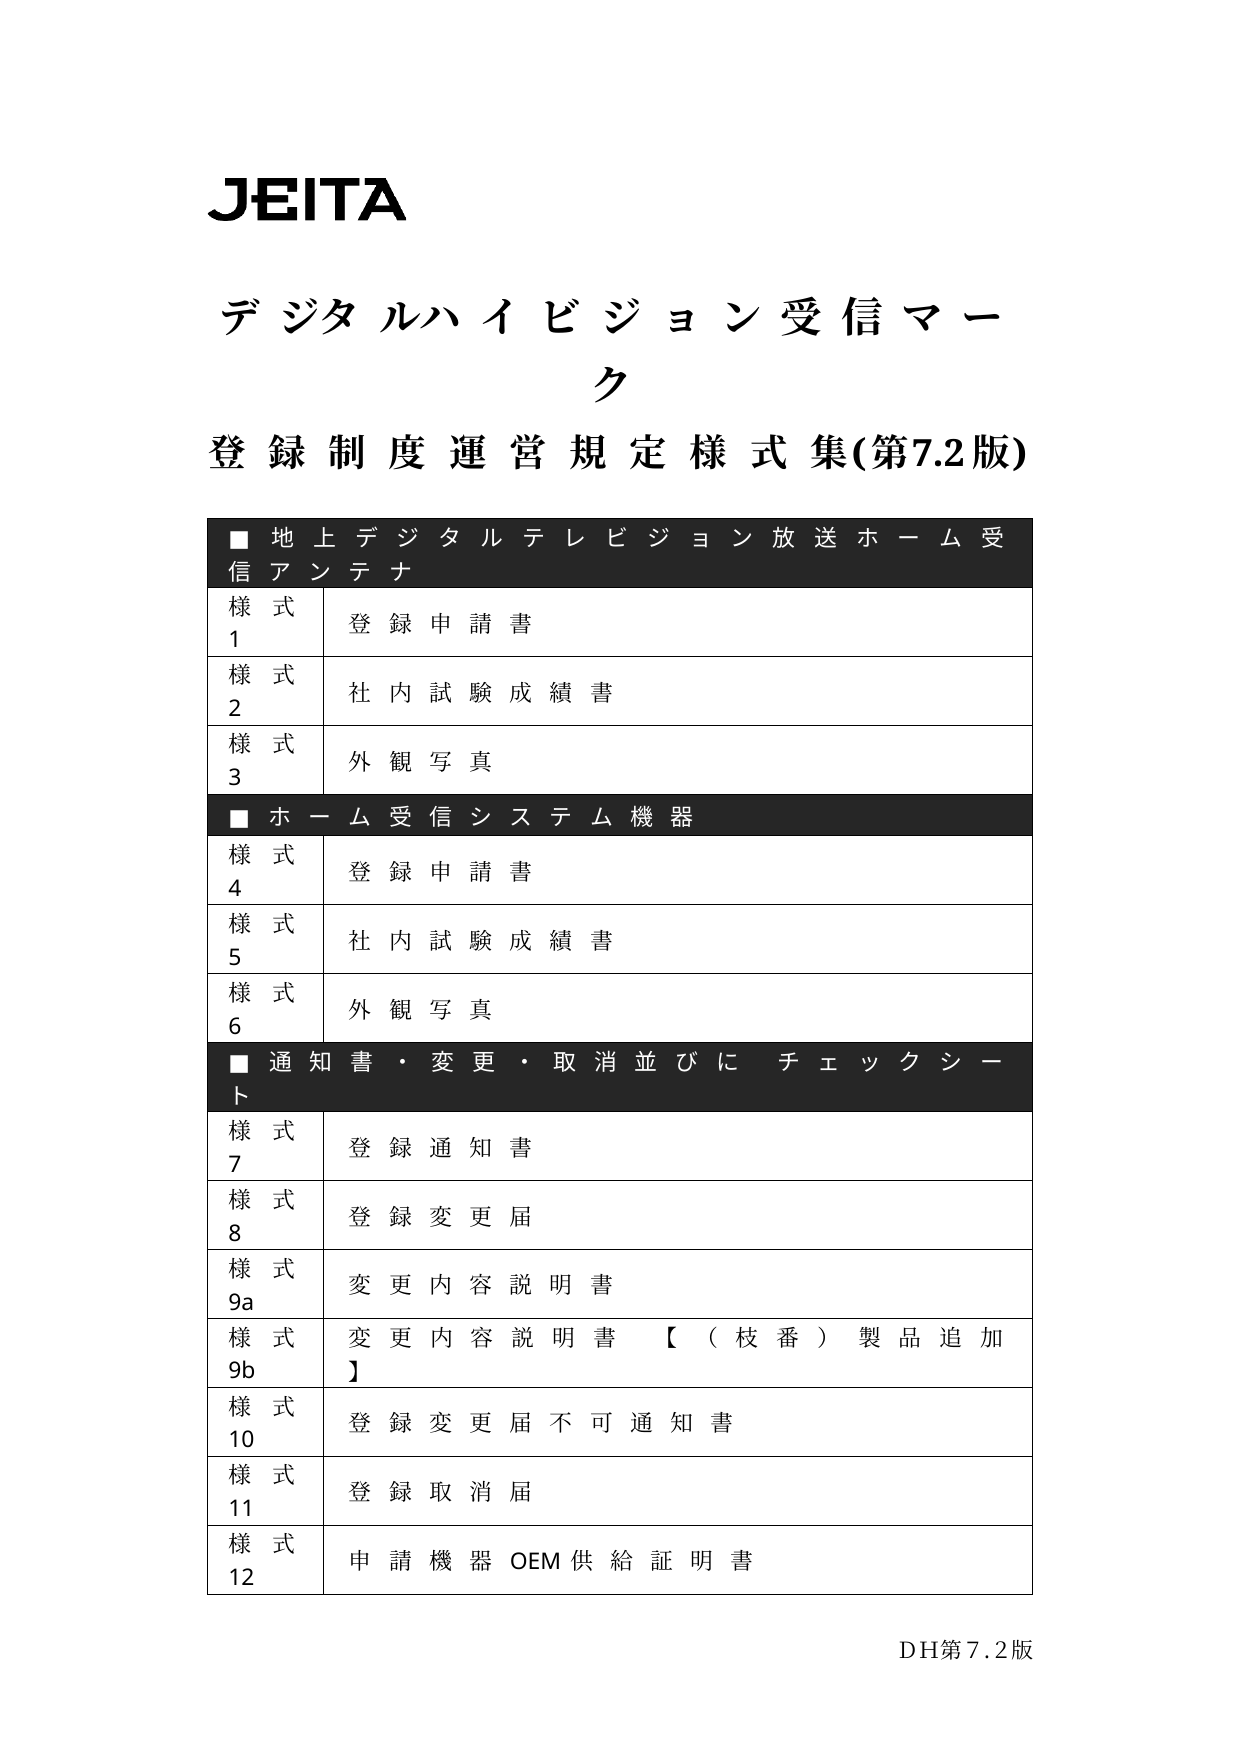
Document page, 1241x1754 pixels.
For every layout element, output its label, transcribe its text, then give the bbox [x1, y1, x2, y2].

table_cell 登録申請書 [324, 836, 1032, 904]
table_cell 様式9a [208, 1250, 323, 1318]
table_cell 登録申請書 [324, 588, 1032, 656]
table_cell 外観写真 [324, 726, 1032, 794]
text 登 録 制 度 運 営 規 定 様 式 集(第7.2版) [208, 416, 1032, 484]
table_cell 登録通知書 [324, 1112, 1032, 1180]
table_cell 登録変更届不可通知書 [324, 1388, 1032, 1456]
table_cell 社内試験成績書 [324, 905, 1032, 973]
table_cell 登録取消届 [324, 1457, 1032, 1525]
table_cell 様式1 [208, 588, 323, 656]
table_cell 変更内容説明書 [324, 1250, 1032, 1318]
table_cell 外観写真 [324, 974, 1032, 1042]
table_cell 様式7 [208, 1112, 323, 1180]
table_cell 様式5 [208, 905, 323, 973]
table_cell 様式11 [208, 1457, 323, 1525]
picture [207, 178, 407, 221]
table_cell 申請機器OEM供給証明書 [324, 1526, 1032, 1594]
table_cell 社内試験成績書 [324, 657, 1032, 725]
table_cell 変更内容説明書 【（枝番）製品追加 】 [324, 1319, 1032, 1387]
table_cell 様式3 [208, 726, 323, 794]
table_cell 様式10 [208, 1388, 323, 1456]
table_cell 様式4 [208, 836, 323, 904]
table_cell 様式6 [208, 974, 323, 1042]
table_cell ■ ホーム受信システム機器 [208, 795, 1032, 835]
table_cell 様式12 [208, 1526, 323, 1594]
table_cell 登録変更届 [324, 1181, 1032, 1249]
text デジタルハイビジョン受信マーク [208, 280, 1032, 416]
table_cell 様式8 [208, 1181, 323, 1249]
table_cell 様式2 [208, 657, 323, 725]
table_header ■ 地上デジタルテレビジョン放送ホーム受信アンテナ [208, 519, 1032, 587]
table_cell ■ 通知書・変更・取消並びに チェックシート [208, 1043, 1032, 1111]
table_cell 様式9b [208, 1319, 323, 1387]
